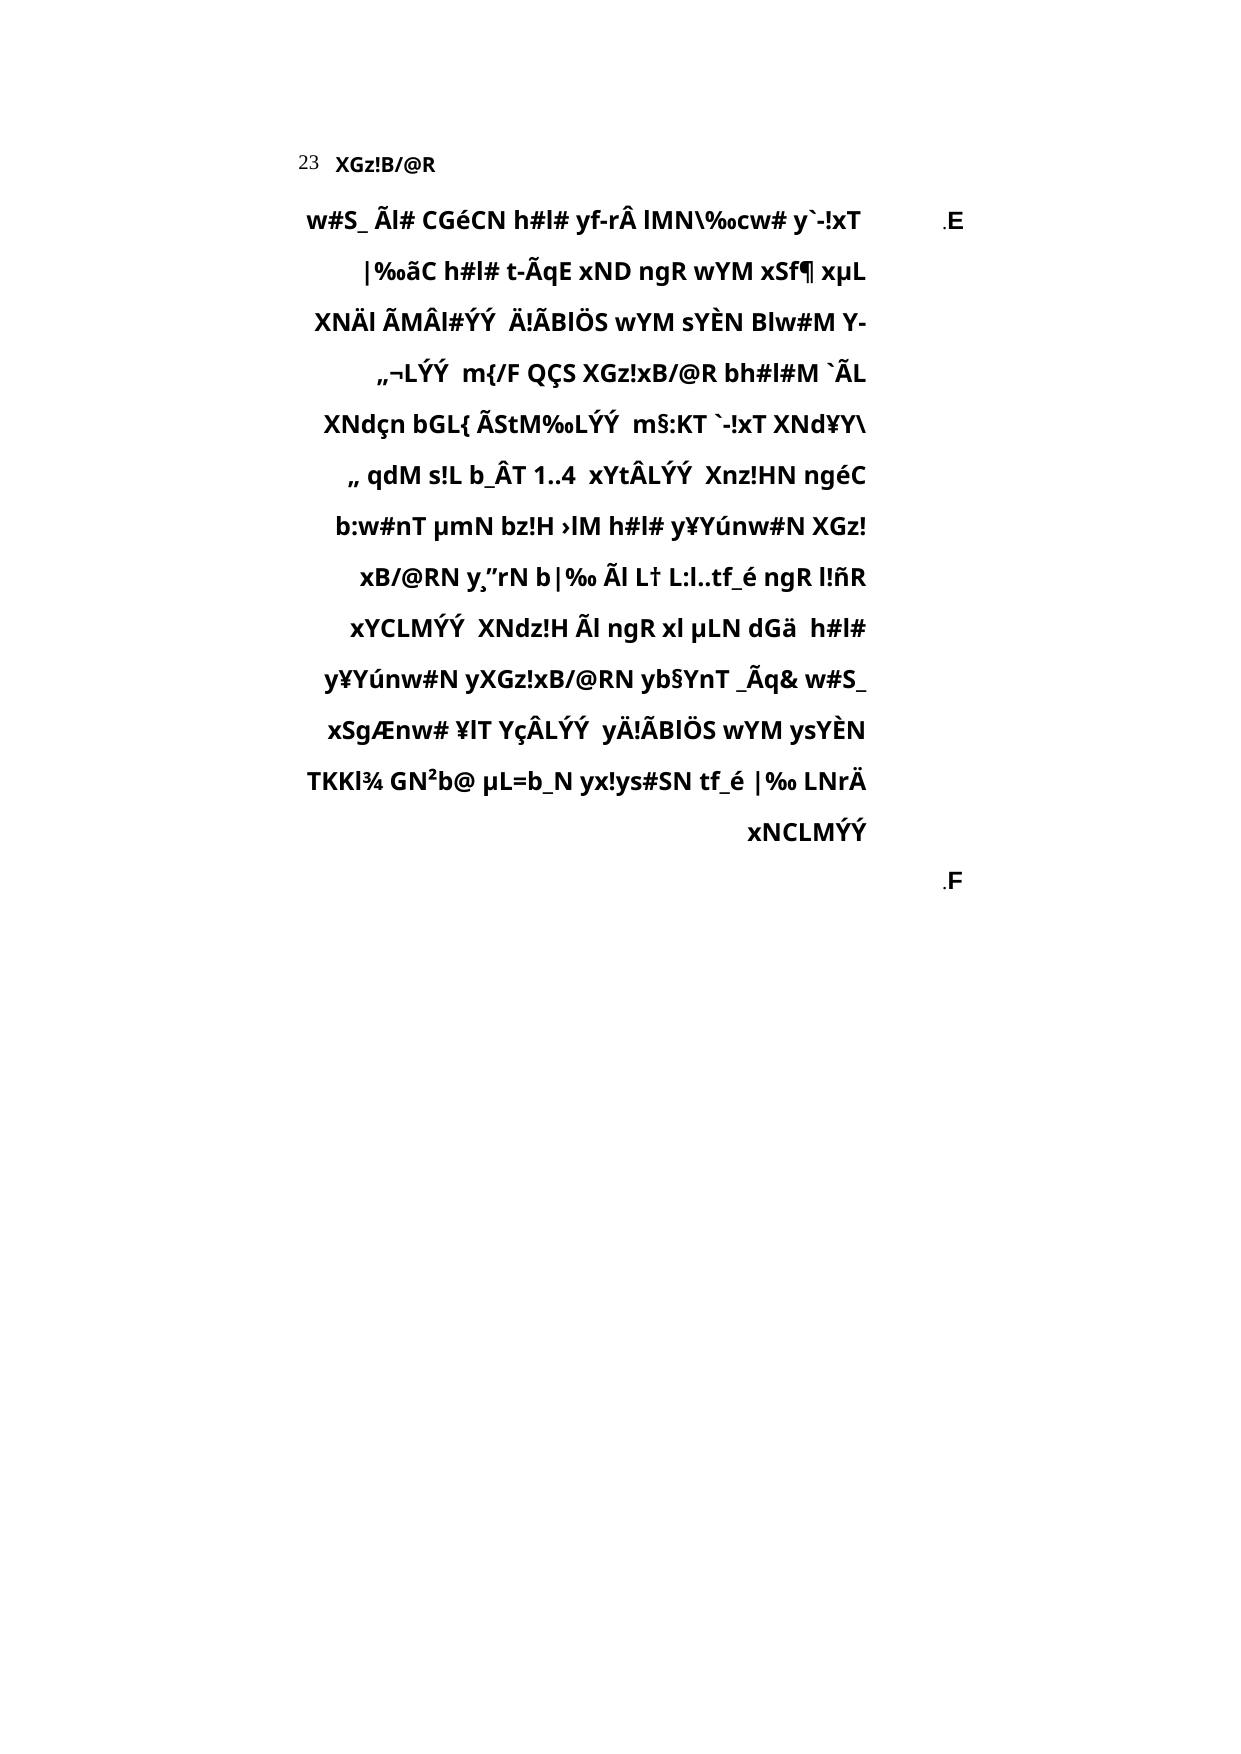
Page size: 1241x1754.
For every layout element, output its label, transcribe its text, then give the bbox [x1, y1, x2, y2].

subtitle w#S_ Ãl# CGéCN h#l# yf-rÂ lMN\‰cw# y`-!xT |‰ãC h#l# t-ÃqE xND ngR wYM xSf¶ xµL XNÄl ÃMÂl#ÝÝ Ä!ÃBlÖS wYM sYÈN Blw#M Y-„¬LÝÝ m{/F QÇS XGz!xB/@R bh#l#M `ÃL XNdçn bGL{ ÃStM‰LÝÝ m§:KT `-!xT XNd¥Y\„ qdM s!L b_ÂT 1..4 xYtÂLÝÝ Xnz!HN ngéC b:w#nT µmN bz!H ›lM h#l# y¥Yúnw#N XGz!xB/@RN y¸”rN b|‰ Ãl L† L:l..tf_é ngR l!ñR xYCLMÝÝ XNdz!H Ãl ngR xl µLN dGä h#l# y¥Yúnw#N yXGz!xB/@RN yb§YnT _Ãq& w#S_ xSgÆnw# ¥lT YçÂLÝÝ yÄ!ÃBlÖS wYM ysYÈN TKKl¾ GN²b@ µL=b_N yx!ys#SN tf_é |‰ LNrÄ xNCLMÝÝ [298, 202, 942, 849]
